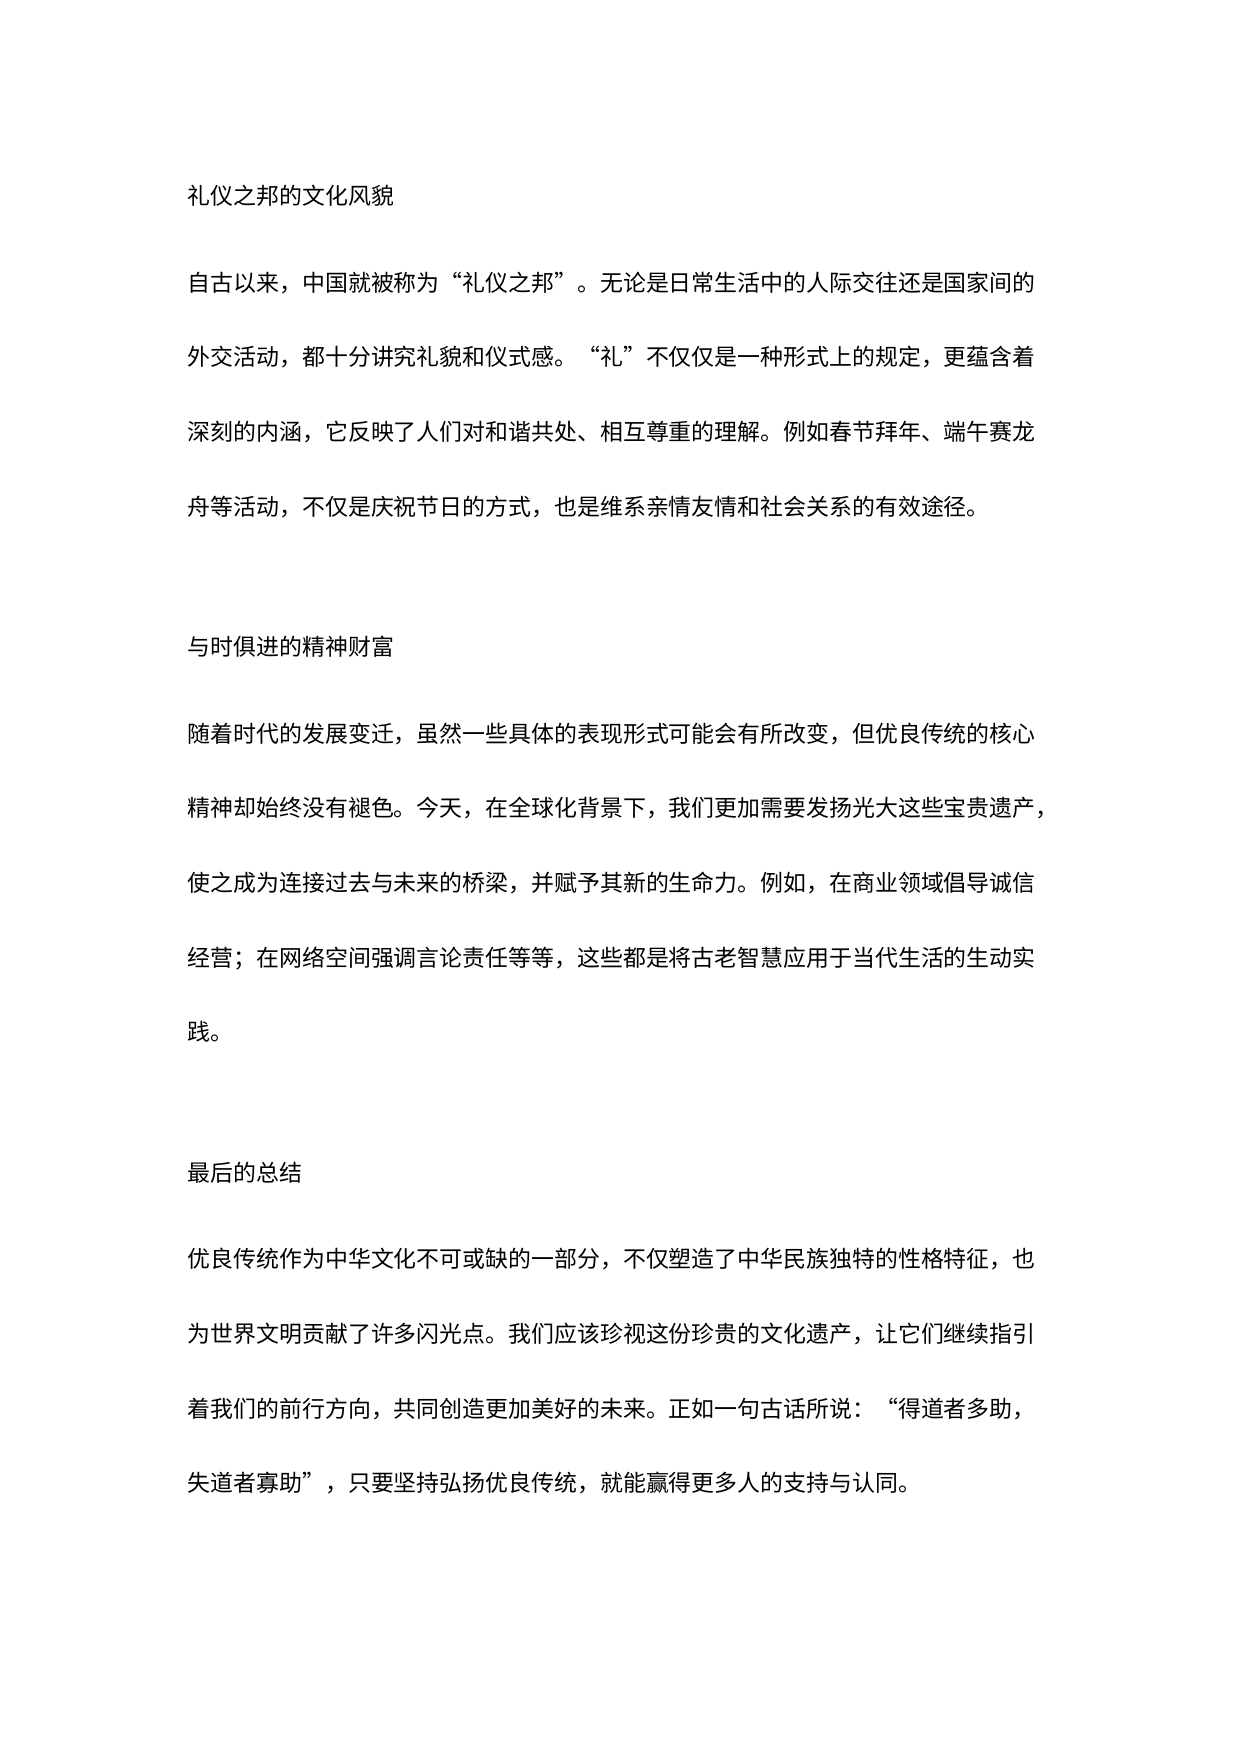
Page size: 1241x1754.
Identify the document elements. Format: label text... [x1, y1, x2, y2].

text 随着时代的发展变迁，虽然一些具体的表现形式可能会有所改变，但优良传统的核心精神却始终没有褪色。今天，在全球化背景下，我们更加需要发扬光大这些宝贵遗产，使之成为连接过去与未来的桥梁，并赋予其新的生命力。例如，在商业领域倡导诚信经营；在网络空间强调言论责任等等，这些都是将古老智慧应用于当代生活的生动实践。 [187, 699, 1053, 1063]
text 优良传统作为中华文化不可或缺的一部分，不仅塑造了中华民族独特的性格特征，也为世界文明贡献了许多闪光点。我们应该珍视这份珍贵的文化遗产，让它们继续指引着我们的前行方向，共同创造更加美好的未来。正如一句古话所说：“得道者多助，失道者寡助”，只要坚持弘扬优良传统，就能赢得更多人的支持与认同。 [187, 1225, 1053, 1514]
text 最后的总结 [187, 1139, 1053, 1204]
text 自古以来，中国就被称为“礼仪之邦”。无论是日常生活中的人际交往还是国家间的外交活动，都十分讲究礼貌和仪式感。“礼”不仅仅是一种形式上的规定，更蕴含着深刻的内涵，它反映了人们对和谐共处、相互尊重的理解。例如春节拜年、端午赛龙舟等活动，不仅是庆祝节日的方式，也是维系亲情友情和社会关系的有效途径。 [187, 248, 1053, 538]
text 礼仪之邦的文化风貌 [187, 162, 1053, 227]
text 与时俱进的精神财富 [187, 613, 1053, 678]
